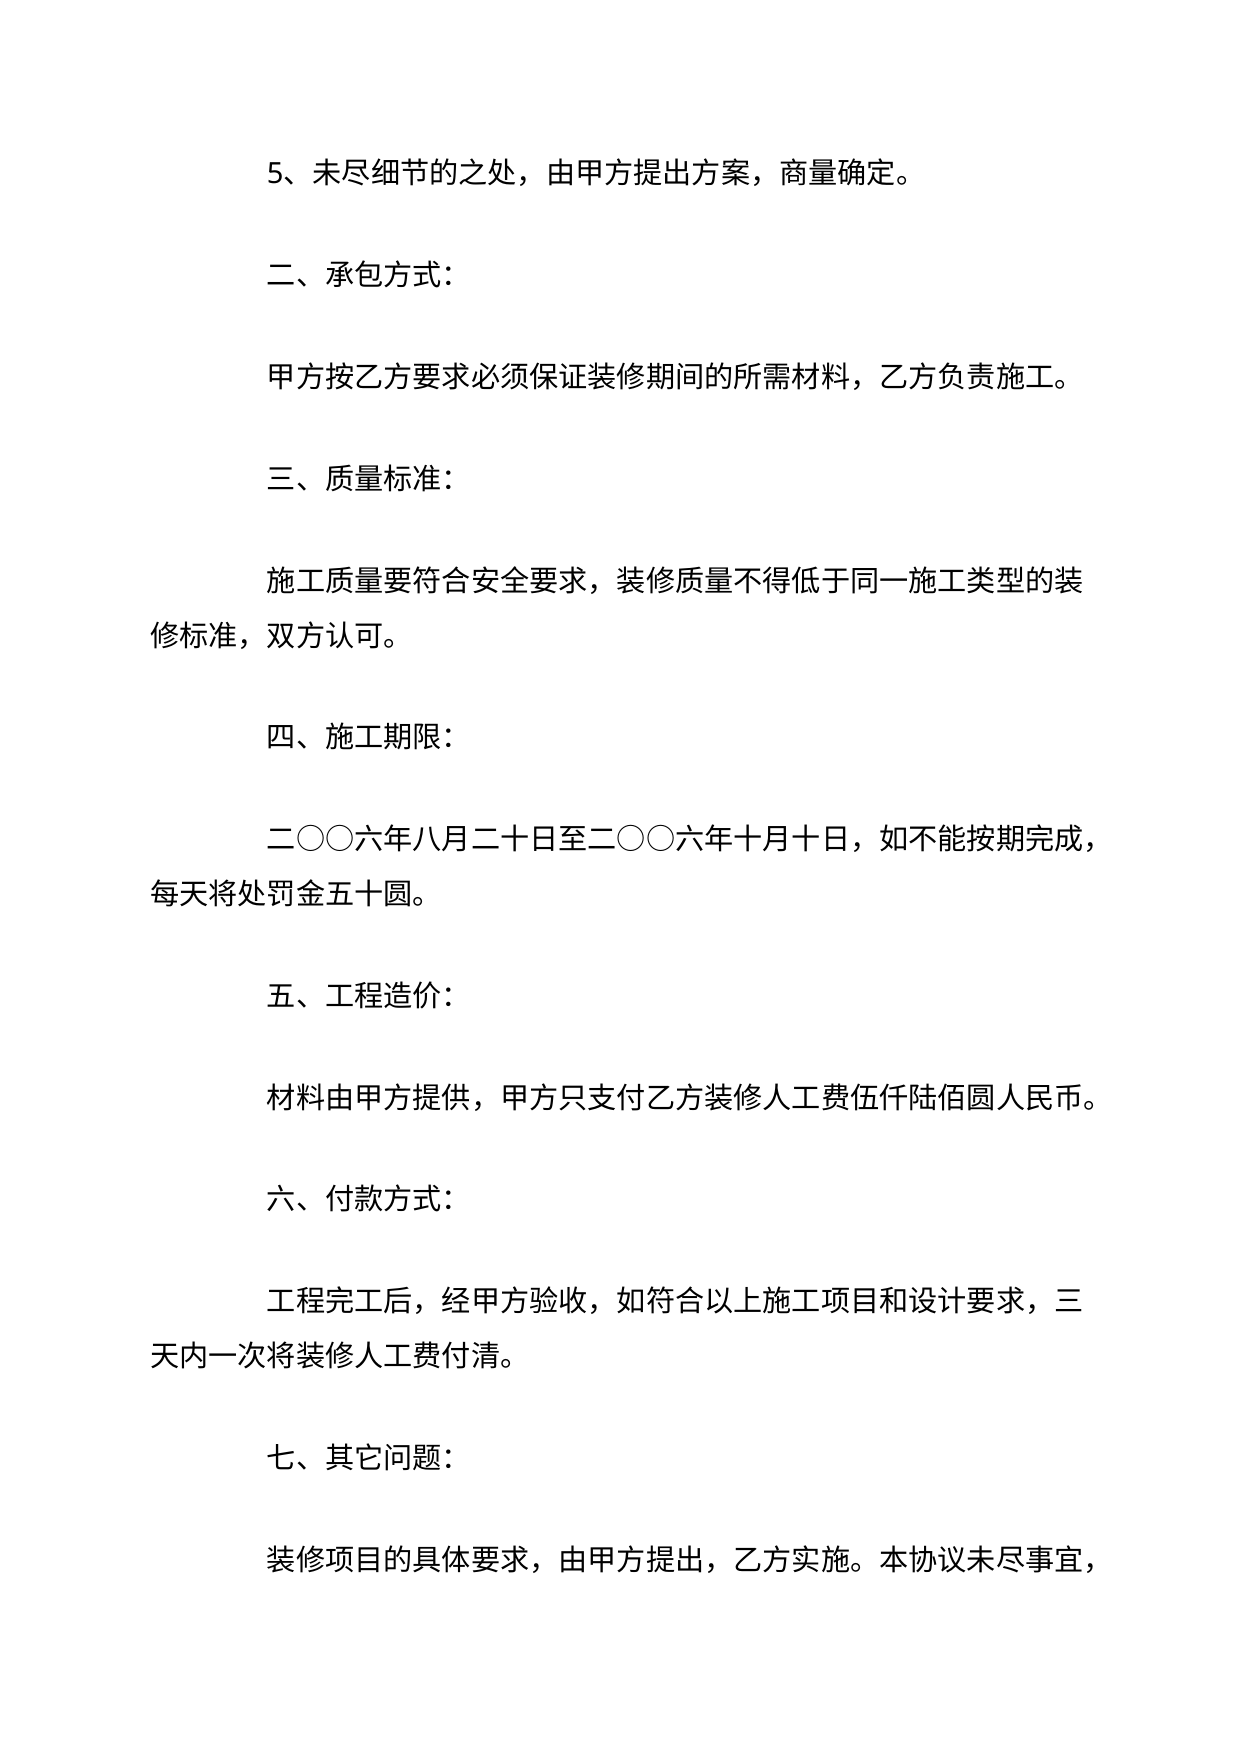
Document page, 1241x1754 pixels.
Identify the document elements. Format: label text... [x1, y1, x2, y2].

text 七、其它问题： [150, 1434, 1090, 1477]
text 5、未尽细节的之处，由甲方提出方案，商量确定。 [150, 150, 1090, 192]
text 二○○六年八月二十日至二○○六年十月十日，如不能按期完成，每天将处罚金五十圆。 [150, 816, 1090, 913]
text 二、承包方式： [150, 252, 1090, 294]
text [150, 1536, 1090, 1578]
text 三、质量标准： [150, 456, 1090, 498]
text 五、工程造价： [150, 972, 1090, 1015]
text 四、施工期限： [150, 714, 1090, 756]
text 六、付款方式： [150, 1176, 1090, 1218]
text 甲方按乙方要求必须保证装修期间的所需材料，乙方负责施工。 [150, 354, 1090, 396]
text 材料由甲方提供，甲方只支付乙方装修人工费伍仟陆佰圆人民币。 [150, 1074, 1090, 1116]
text 施工质量要符合安全要求，装修质量不得低于同一施工类型的装修标准，双方认可。 [150, 557, 1090, 654]
text 工程完工后，经甲方验收，如符合以上施工项目和设计要求，三天内一次将装修人工费付清。 [150, 1278, 1090, 1375]
